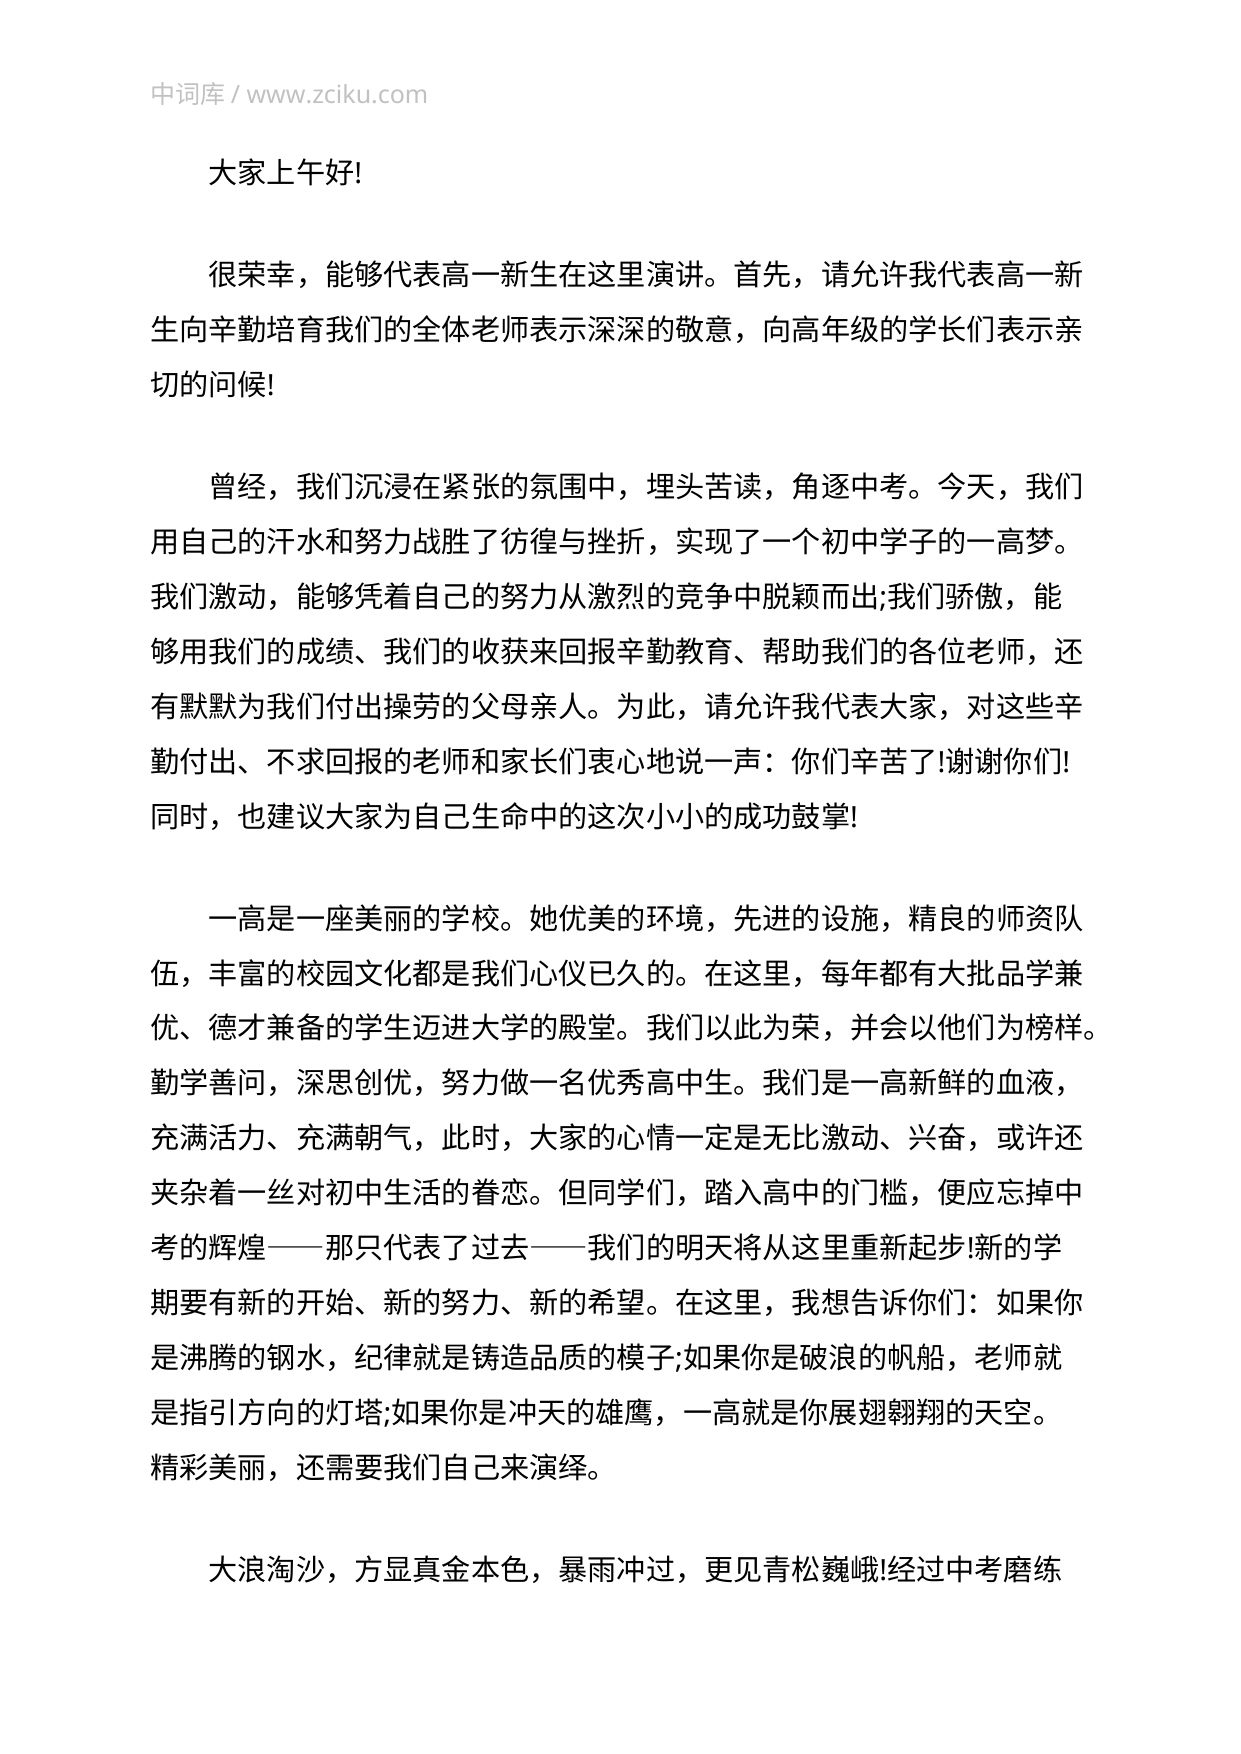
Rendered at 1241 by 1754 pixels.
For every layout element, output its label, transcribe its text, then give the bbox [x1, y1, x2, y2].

text 曾经，我们沉浸在紧张的氛围中，埋头苦读，角逐中考。今天，我们用自己的汗水和努力战胜了彷徨与挫折，实现了一个初中学子的一高梦。我们激动，能够凭着自己的努力从激烈的竞争中脱颖而出;我们骄傲，能够用我们的成绩、我们的收获来回报辛勤教育、帮助我们的各位老师，还有默默为我们付出操劳的父母亲人。为此，请允许我代表大家，对这些辛勤付出、不求回报的老师和家长们衷心地说一声：你们辛苦了!谢谢你们!同时，也建议大家为自己生命中的这次小小的成功鼓掌! [150, 464, 1090, 836]
text 大家上午好! [150, 150, 1090, 192]
text 一高是一座美丽的学校。她优美的环境，先进的设施，精良的师资队伍，丰富的校园文化都是我们心仪已久的。在这里，每年都有大批品学兼优、德才兼备的学生迈进大学的殿堂。我们以此为荣，并会以他们为榜样。勤学善问，深思创优，努力做一名优秀高中生。我们是一高新鲜的血液，充满活力、充满朝气，此时，大家的心情一定是无比激动、兴奋，或许还夹杂着一丝对初中生活的眷恋。但同学们，踏入高中的门槛，便应忘掉中考的辉煌——那只代表了过去——我们的明天将从这里重新起步!新的学期要有新的开始、新的努力、新的希望。在这里，我想告诉你们：如果你是沸腾的钢水，纪律就是铸造品质的模子;如果你是破浪的帆船，老师就是指引方向的灯塔;如果你是冲天的雄鹰，一高就是你展翅翱翔的天空。精彩美丽，还需要我们自己来演绎。 [150, 895, 1090, 1487]
text 很荣幸，能够代表高一新生在这里演讲。首先，请允许我代表高一新生向辛勤培育我们的全体老师表示深深的敬意，向高年级的学长们表示亲切的问候! [150, 252, 1090, 404]
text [150, 1546, 1090, 1589]
